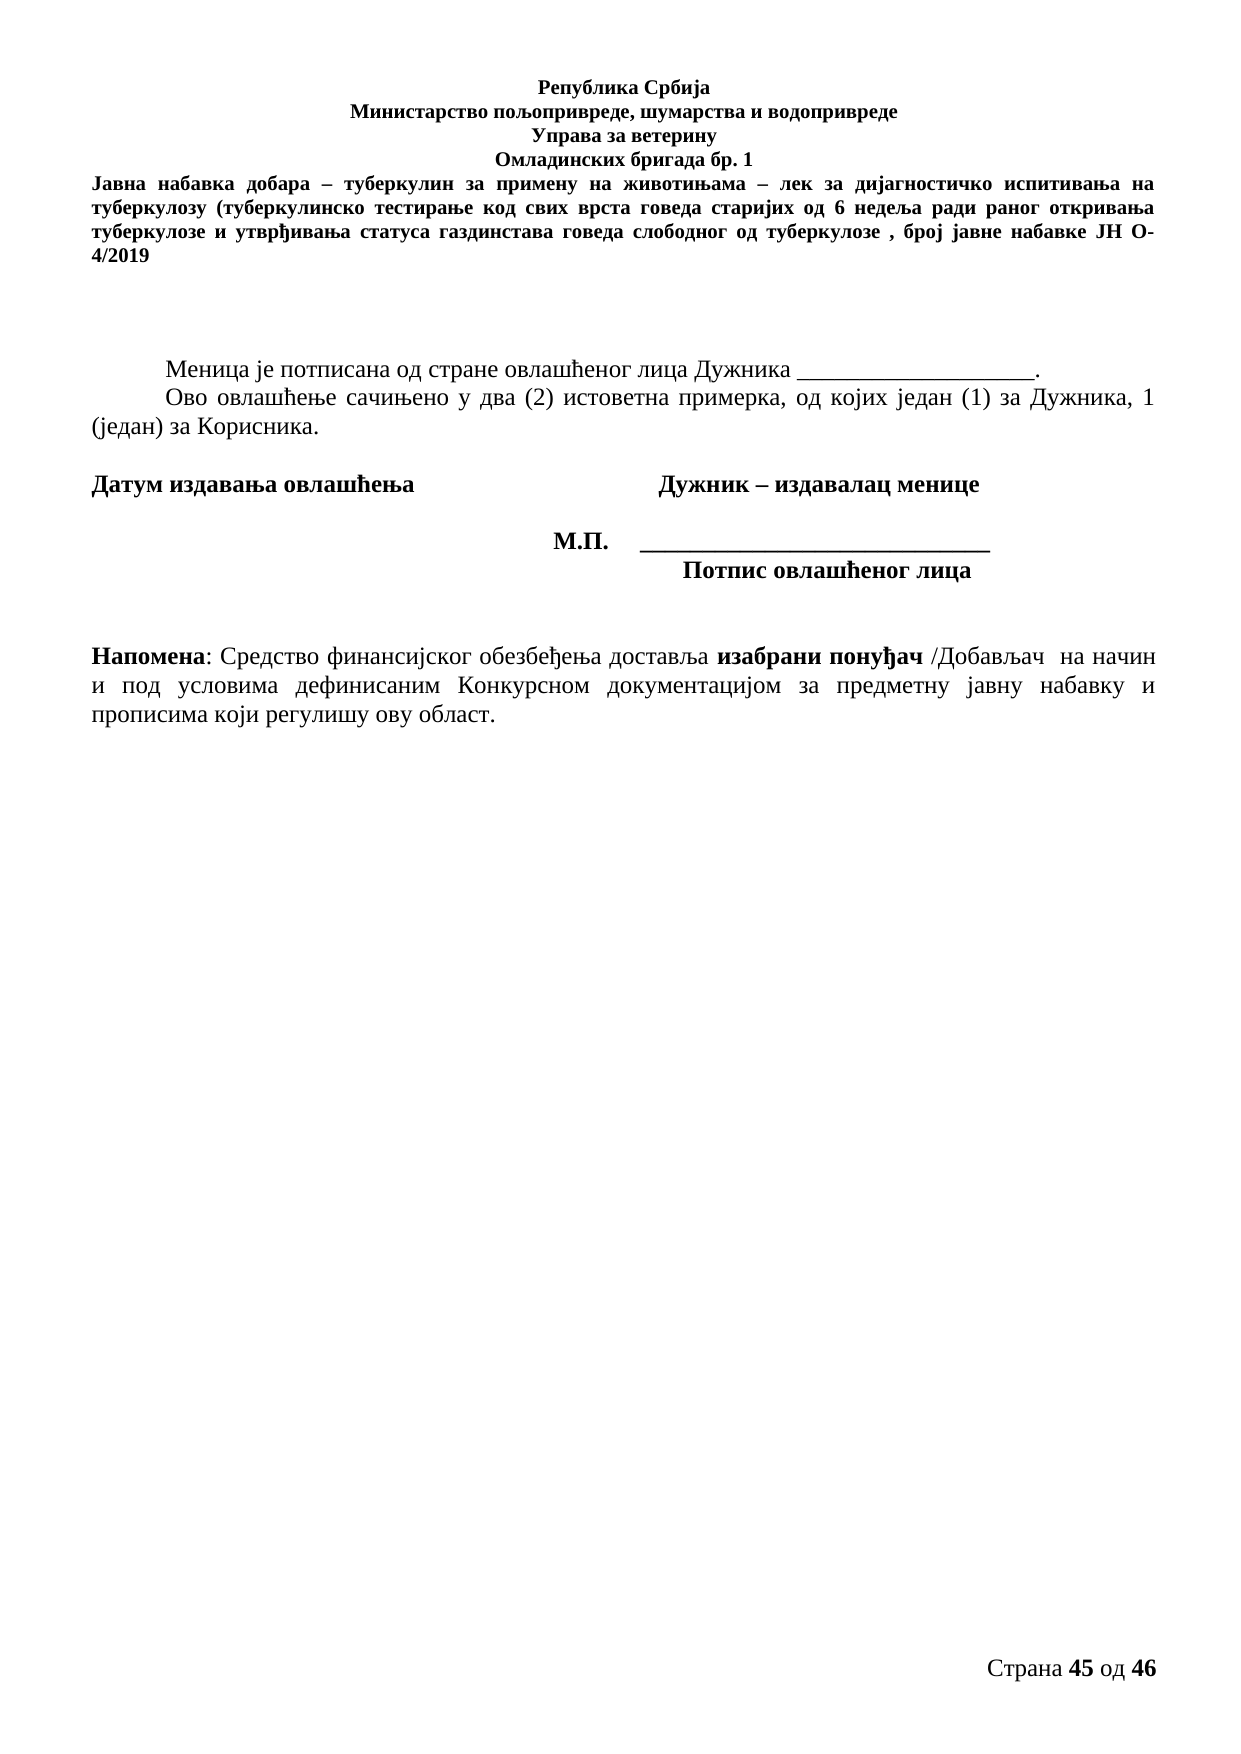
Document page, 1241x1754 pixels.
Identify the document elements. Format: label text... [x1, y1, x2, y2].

text Напомена: Средство финансијског обезбеђења доставља изабрани понуђач /Добављач на начин и под условима дефинисаним Конкурсном документацијом за предметну јавну набавку и прописима који регулишу ову област. [91, 641, 1156, 727]
text Меница је потписана од стране овлашћеног лица Дужника ___________________. [91, 354, 1156, 382]
text Ово овлашћење сачињено у два (2) истоветна примерка, од којих један (1) за Дужника, 1 (један) за Корисника. [91, 382, 1156, 440]
text Датум издавања овлашћења Дужник – издавалац менице [91, 469, 1156, 497]
text М.П. ____________________________ [313, 526, 1156, 555]
text Потпис овлашћеног лица [91, 555, 1156, 584]
